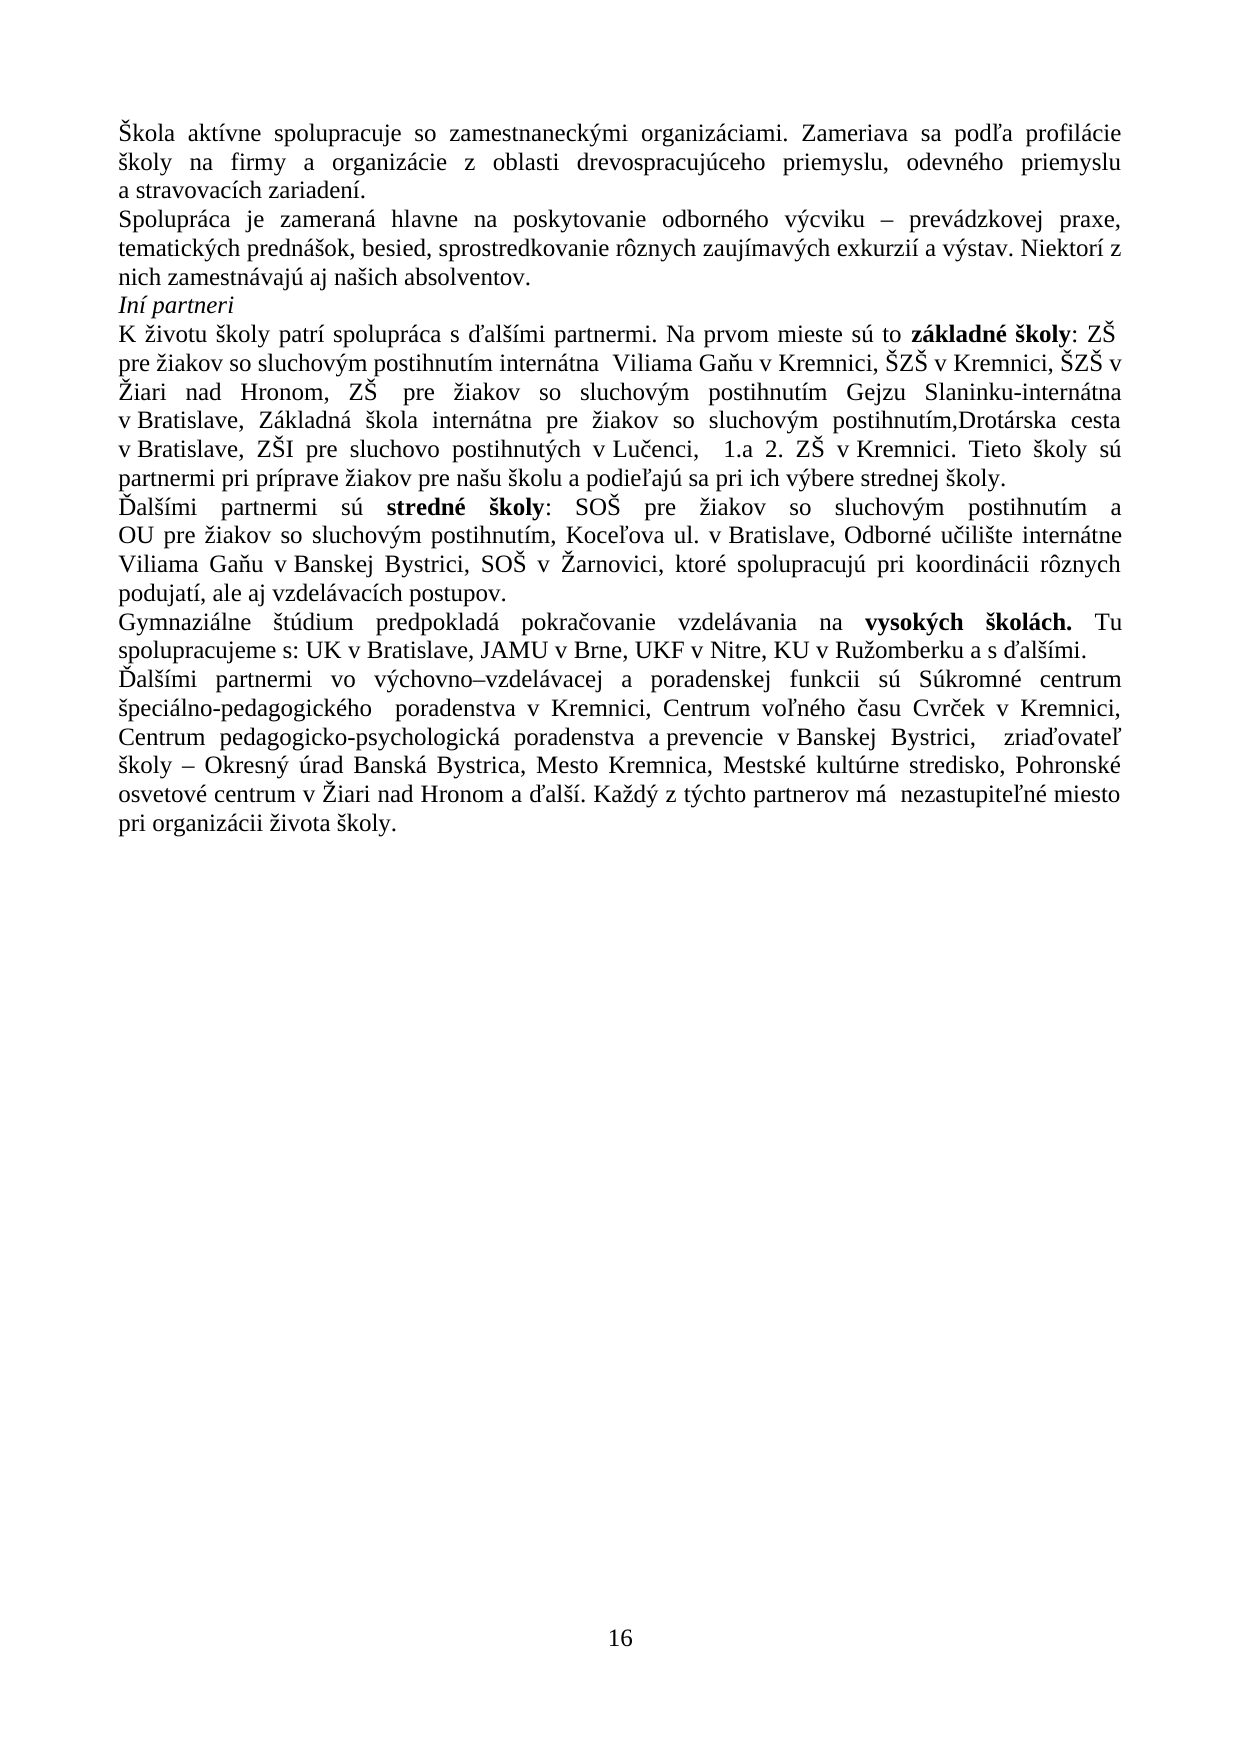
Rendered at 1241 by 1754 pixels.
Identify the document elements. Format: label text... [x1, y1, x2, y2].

text Ďalšími partnermi vo výchovno–vzdelávacej a poradenskej funkcii sú Súkromné centrum špeciálno-pedagogického poradenstva v Kremnici, Centrum voľného času Cvrček v Kremnici, Centrum pedagogicko-psychologická poradenstva a prevencie v Banskej Bystrici, zriaďovateľ školy – Okresný úrad Banská Bystrica, Mesto Kremnica, Mestské kultúrne stredisko, Pohronské osvetové centrum v Žiari nad Hronom a ďalší. Každý z týchto partnerov má nezastupiteľné miesto pri organizácii života školy. [118, 664, 1122, 837]
text Spolupráca je zameraná hlavne na poskytovanie odborného výcviku – prevádzkovej praxe, tematických prednášok, besied, sprostredkovanie rôznych zaujímavých exkurzií a výstav. Niektorí z nich zamestnávajú aj našich absolventov. [118, 204, 1122, 291]
text Gymnaziálne štúdium predpokladá pokračovanie vzdelávania na vysokých školách. Tu spolupracujeme s: UK v Bratislave, JAMU v Brne, UKF v Nitre, KU v Ružomberku a s ďalšími. [118, 607, 1122, 664]
text Škola aktívne spolupracuje so zamestnaneckými organizáciami. Zameriava sa podľa profilácie školy na firmy a organizácie z oblasti drevospracujúceho priemyslu, odevného priemyslu a stravovacích zariadení. [118, 118, 1122, 204]
text K životu školy patrí spolupráca s ďalšími partnermi. Na prvom mieste sú to základné školy: ZŠ pre žiakov so sluchovým postihnutím internátna Viliama Gaňu v Kremnici, ŠZŠ v Kremnici, ŠZŠ v Žiari nad Hronom, ZŠ pre žiakov so sluchovým postihnutím Gejzu Slaninku-internátna v Bratislave, Základná škola internátna pre žiakov so sluchovým postihnutím,Drotárska cesta v Bratislave, ZŠI pre sluchovo postihnutých v Lučenci, 1.a 2. ZŠ v Kremnici. Tieto školy sú partnermi pri príprave žiakov pre našu školu a podieľajú sa pri ich výbere strednej školy. [118, 319, 1122, 492]
text Ďalšími partnermi sú stredné školy: SOŠ pre žiakov so sluchovým postihnutím a OU pre žiakov so sluchovým postihnutím, Koceľova ul. v Bratislave, Odborné učilište internátne Viliama Gaňu v Banskej Bystrici, SOŠ v Žarnovici, ktoré spolupracujú pri koordinácii rôznych podujatí, ale aj vzdelávacích postupov. [118, 492, 1122, 607]
text Iní partneri [118, 291, 1122, 319]
